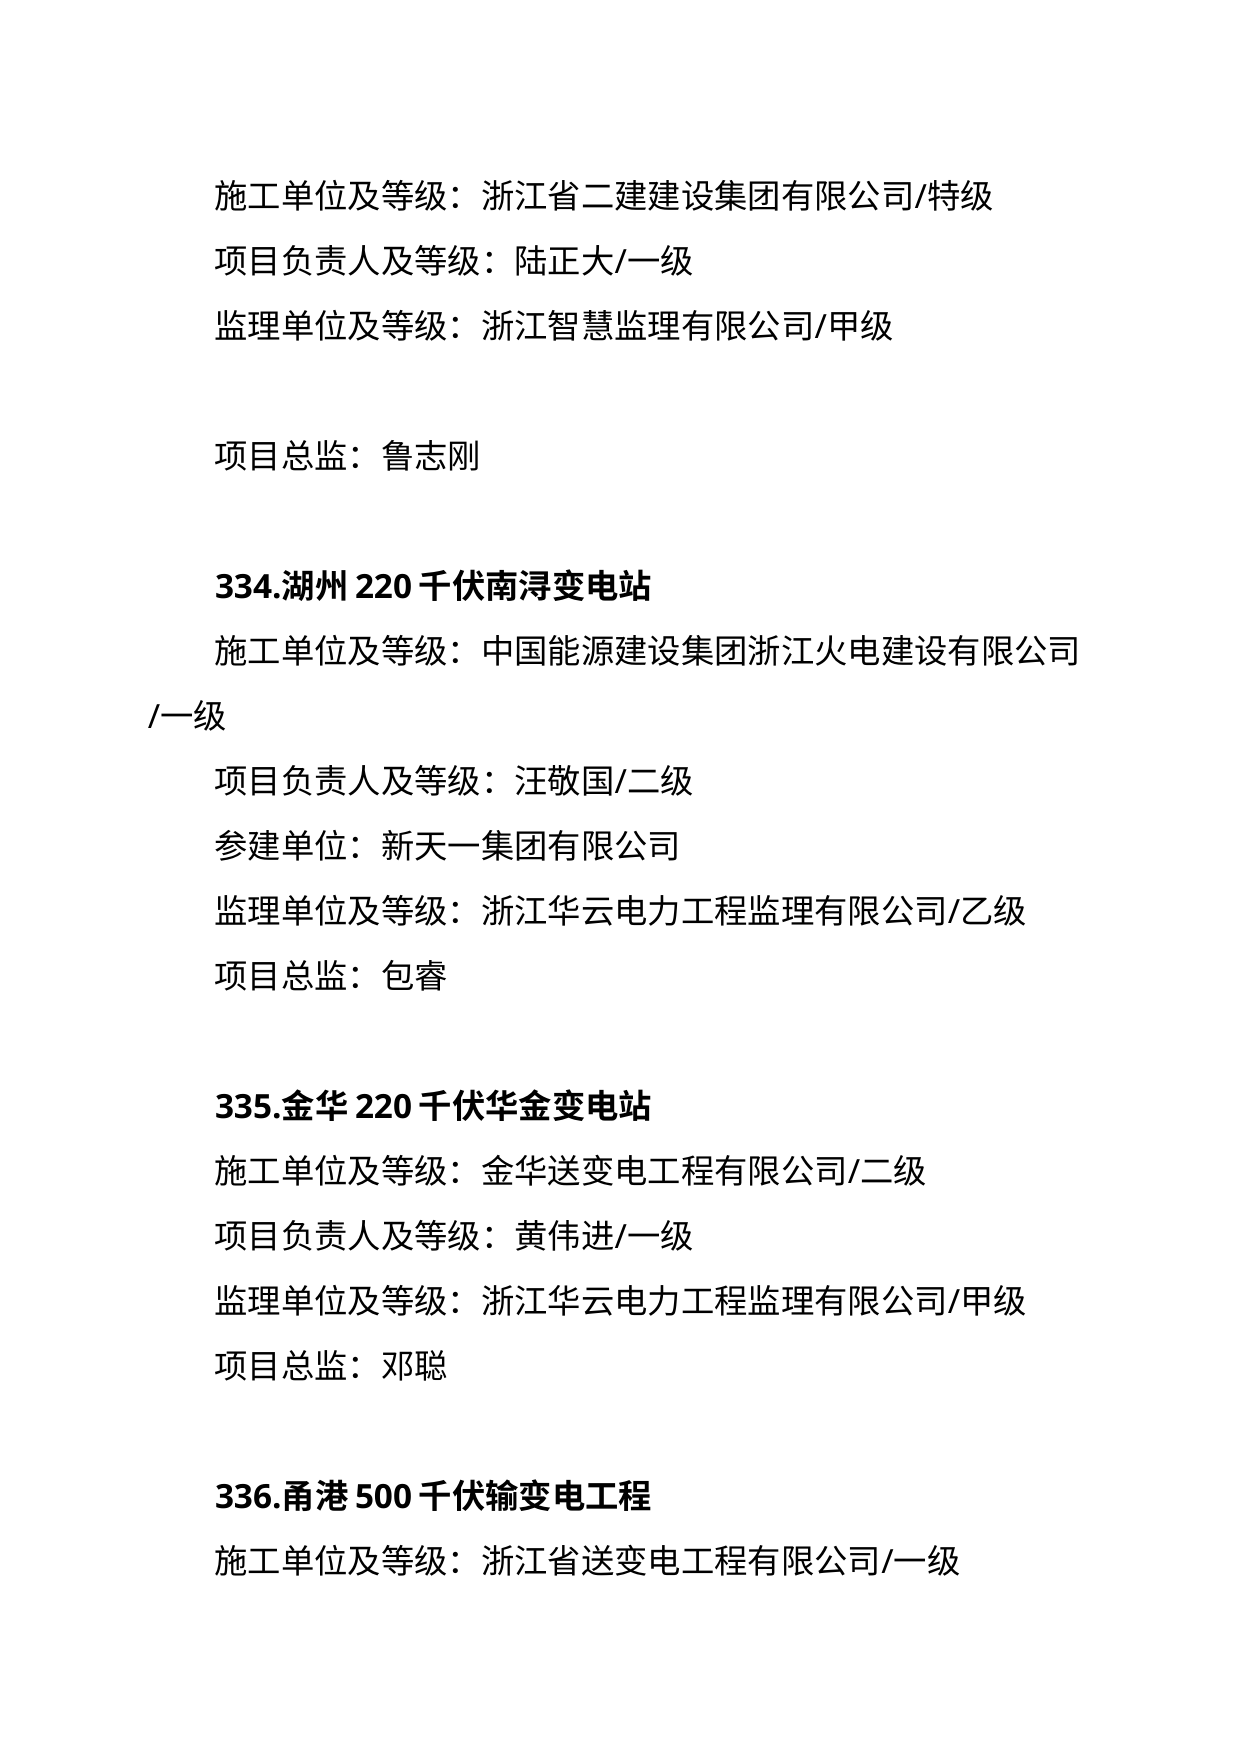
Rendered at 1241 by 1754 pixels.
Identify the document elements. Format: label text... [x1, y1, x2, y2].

list 项目负责人及等级：陆正大/一级 [148, 227, 1092, 292]
list 监理单位及等级：浙江智慧监理有限公司/甲级 [148, 292, 1092, 357]
list 施工单位及等级：金华送变电工程有限公司/二级 [148, 1137, 1092, 1202]
list 监理单位及等级：浙江华云电力工程监理有限公司/甲级 [148, 1267, 1092, 1332]
list 项目负责人及等级：汪敬国/二级 [148, 747, 1092, 812]
list 施工单位及等级：浙江省二建建设集团有限公司/特级 [148, 162, 1092, 227]
list 参建单位：新天一集团有限公司 [148, 812, 1092, 877]
list 施工单位及等级：中国能源建设集团浙江火电建设有限公司/一级 [148, 617, 1092, 747]
list 项目负责人及等级：黄伟进/一级 [148, 1202, 1092, 1267]
list 项目总监：鲁志刚 [148, 422, 1092, 487]
list 335.金华220千伏华金变电站 [148, 1072, 1092, 1137]
list 项目总监：邓聪 [148, 1332, 1092, 1397]
list 336.甬港500千伏输变电工程 [148, 1462, 1092, 1527]
list 监理单位及等级：浙江华云电力工程监理有限公司/乙级 [148, 877, 1092, 942]
list 项目总监：包睿 [148, 942, 1092, 1007]
list 施工单位及等级：浙江省送变电工程有限公司/一级 [148, 1527, 1092, 1592]
list 334.湖州220千伏南浔变电站 [148, 552, 1092, 617]
